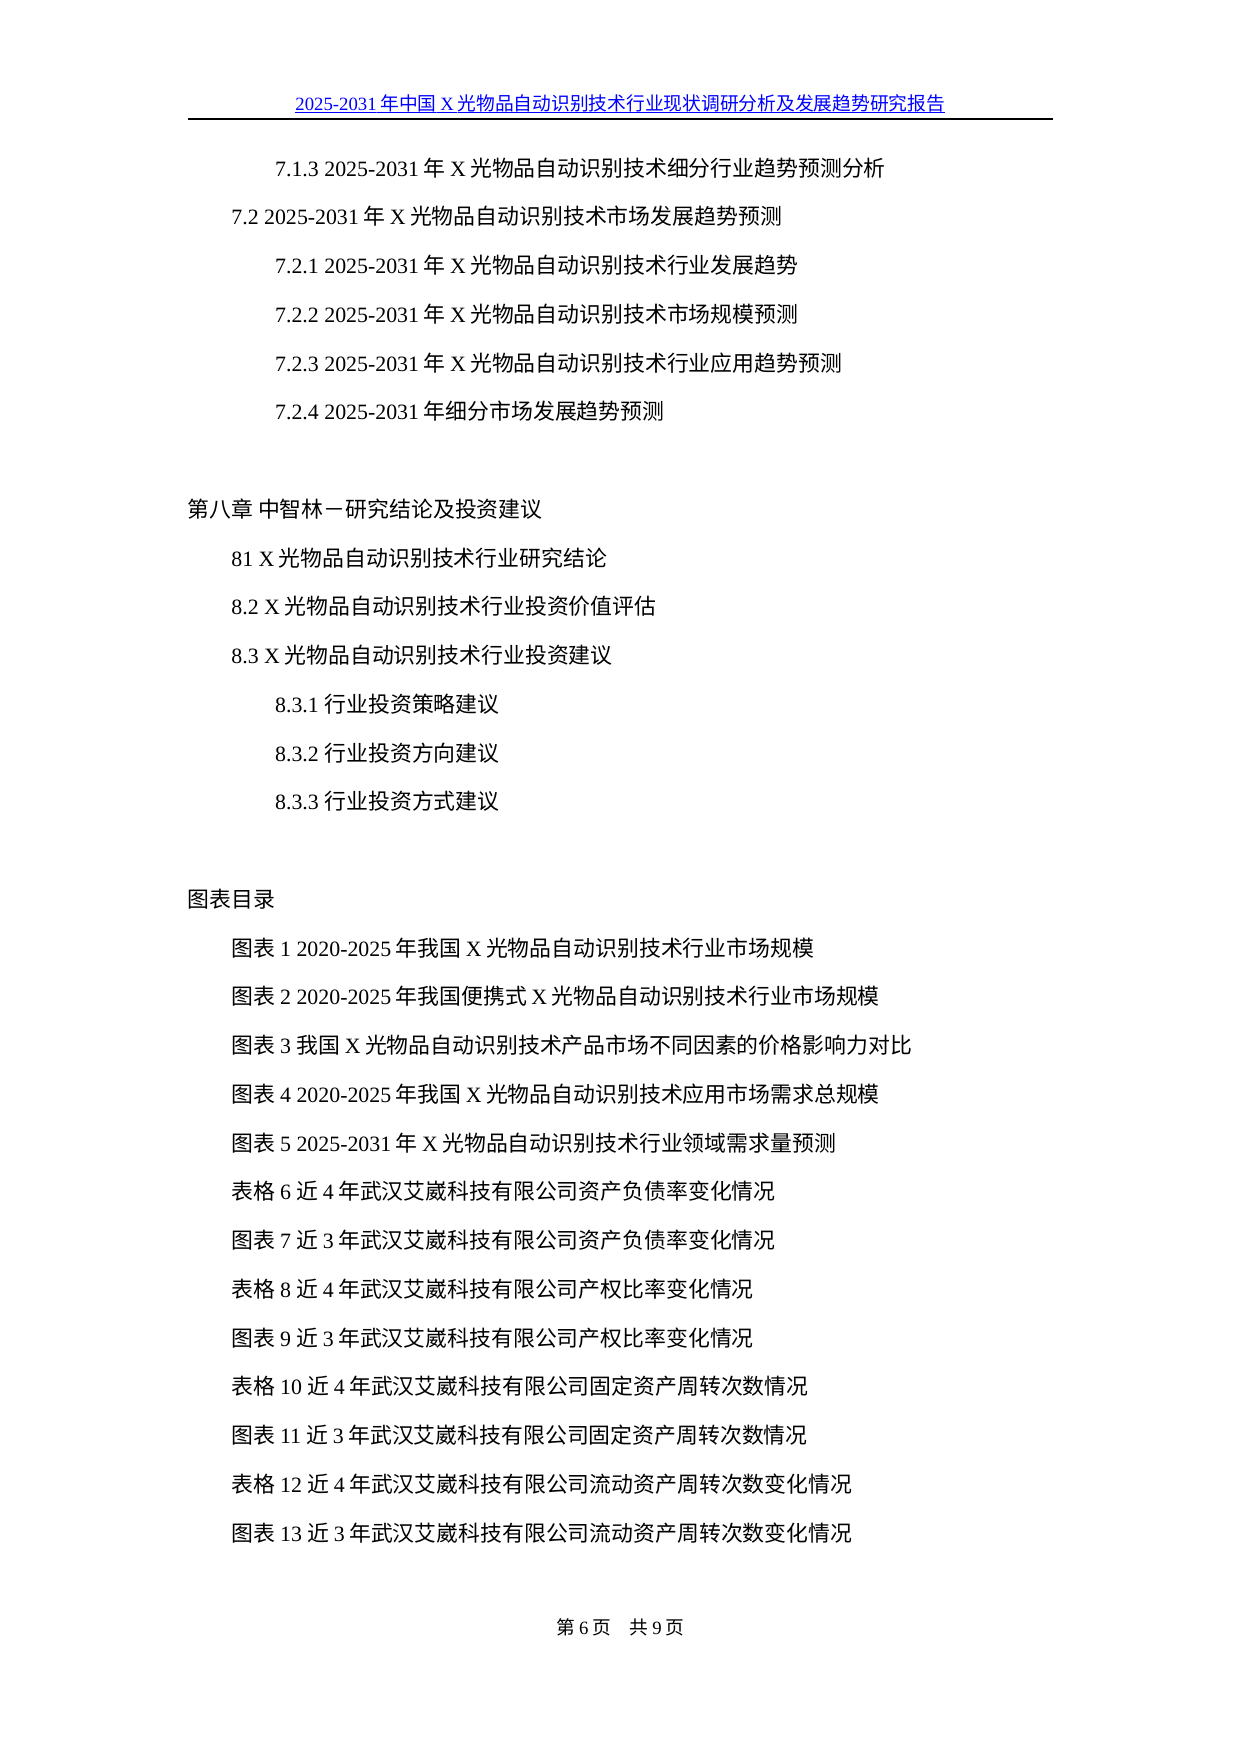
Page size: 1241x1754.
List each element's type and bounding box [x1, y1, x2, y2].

text [187, 150, 1053, 1548]
